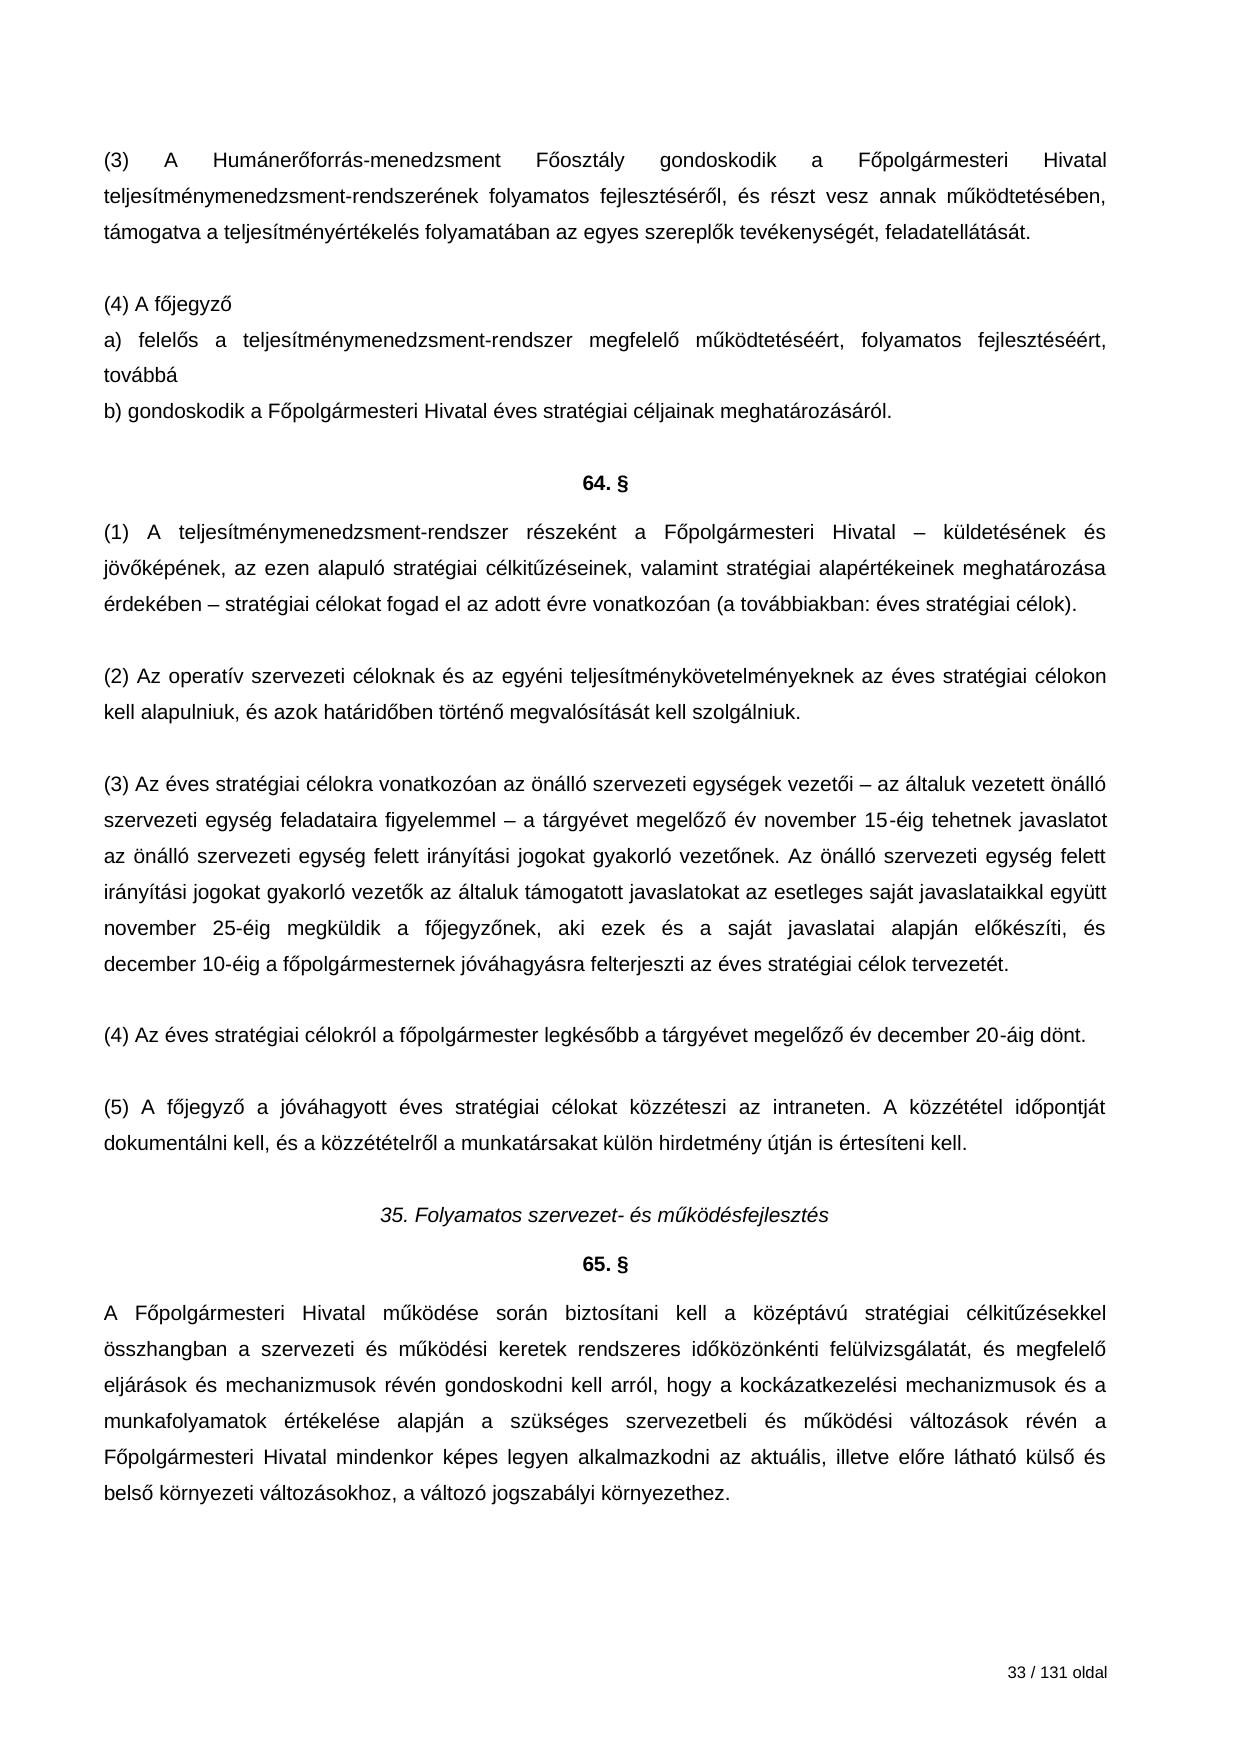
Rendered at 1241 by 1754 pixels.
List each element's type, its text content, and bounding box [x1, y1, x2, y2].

text a) felelős a teljesítménymenedzsment-rendszer megfelelő működtetéséért, folyamatos fejlesztéséért, továbbá [103, 327, 1107, 387]
text (4) A főjegyző [103, 291, 1107, 315]
text (2) Az operatív szervezeti céloknak és az egyéni teljesítménykövetelményeknek az éves stratégiai célokon kell alapulniuk, és azok határidőben történő megvalósítását kell szolgálniuk. [103, 664, 1107, 724]
text b) gondoskodik a Főpolgármesteri Hivatal éves stratégiai céljainak meghatározásáról. [103, 399, 1107, 423]
text (1) A teljesítménymenedzsment-rendszer részeként a Főpolgármesteri Hivatal – küldetésének és jövőképének, az ezen alapuló stratégiai célkitűzéseinek, valamint stratégiai alapértékeinek meghatározása érdekében – stratégiai célokat fogad el az adott évre vonatkozóan (a továbbiakban: éves stratégiai célok). [103, 520, 1107, 616]
text (4) Az éves stratégiai célokról a főpolgármester legkésőbb a tárgyévet megelőző év december 20-áig dönt. [103, 1023, 1107, 1047]
text (3) A Humánerőforrás-menedzsment Főosztály gondoskodik a Főpolgármesteri Hivatal teljesítménymenedzsment-rendszerének folyamatos fejlesztéséről, és részt vesz annak működtetésében, támogatva a teljesítményértékelés folyamatában az egyes szereplők tevékenységét, feladatellátását. [103, 148, 1107, 243]
text (3) Az éves stratégiai célokra vonatkozóan az önálló szervezeti egységek vezetői – az általuk vezetett önálló szervezeti egység feladataira figyelemmel – a tárgyévet megelőző év november 15-éig tehetnek javaslatot az önálló szervezeti egység felett irányítási jogokat gyakorló vezetőnek. Az önálló szervezeti egység felett irányítási jogokat gyakorló vezetők az általuk támogatott javaslatokat az esetleges saját javaslataikkal együtt november 25-éig megküldik a főjegyzőnek, aki ezek és a saját javaslatai alapján előkészíti, és december 10-éig a főpolgármesternek jóváhagyásra felterjeszti az éves stratégiai célok tervezetét. [103, 772, 1107, 975]
text 35. Folyamatos szervezet- és működésfejlesztés [103, 1203, 1107, 1227]
text 65. § [103, 1252, 1107, 1276]
text 64. § [103, 471, 1107, 495]
text (5) A főjegyző a jóváhagyott éves stratégiai célokat közzéteszi az intraneten. A közzététel időpontját dokumentálni kell, és a közzétételről a munkatársakat külön hirdetmény útján is értesíteni kell. [103, 1095, 1107, 1155]
text A Főpolgármesteri Hivatal működése során biztosítani kell a középtávú stratégiai célkitűzésekkel összhangban a szervezeti és működési keretek rendszeres időközönkénti felülvizsgálatát, és megfelelő eljárások és mechanizmusok révén gondoskodni kell arról, hogy a kockázatkezelési mechanizmusok és a munkafolyamatok értékelése alapján a szükséges szervezetbeli és működési változások révén a Főpolgármesteri Hivatal mindenkor képes legyen alkalmazkodni az aktuális, illetve előre látható külső és belső környezeti változásokhoz, a változó jogszabályi környezethez. [103, 1301, 1107, 1504]
